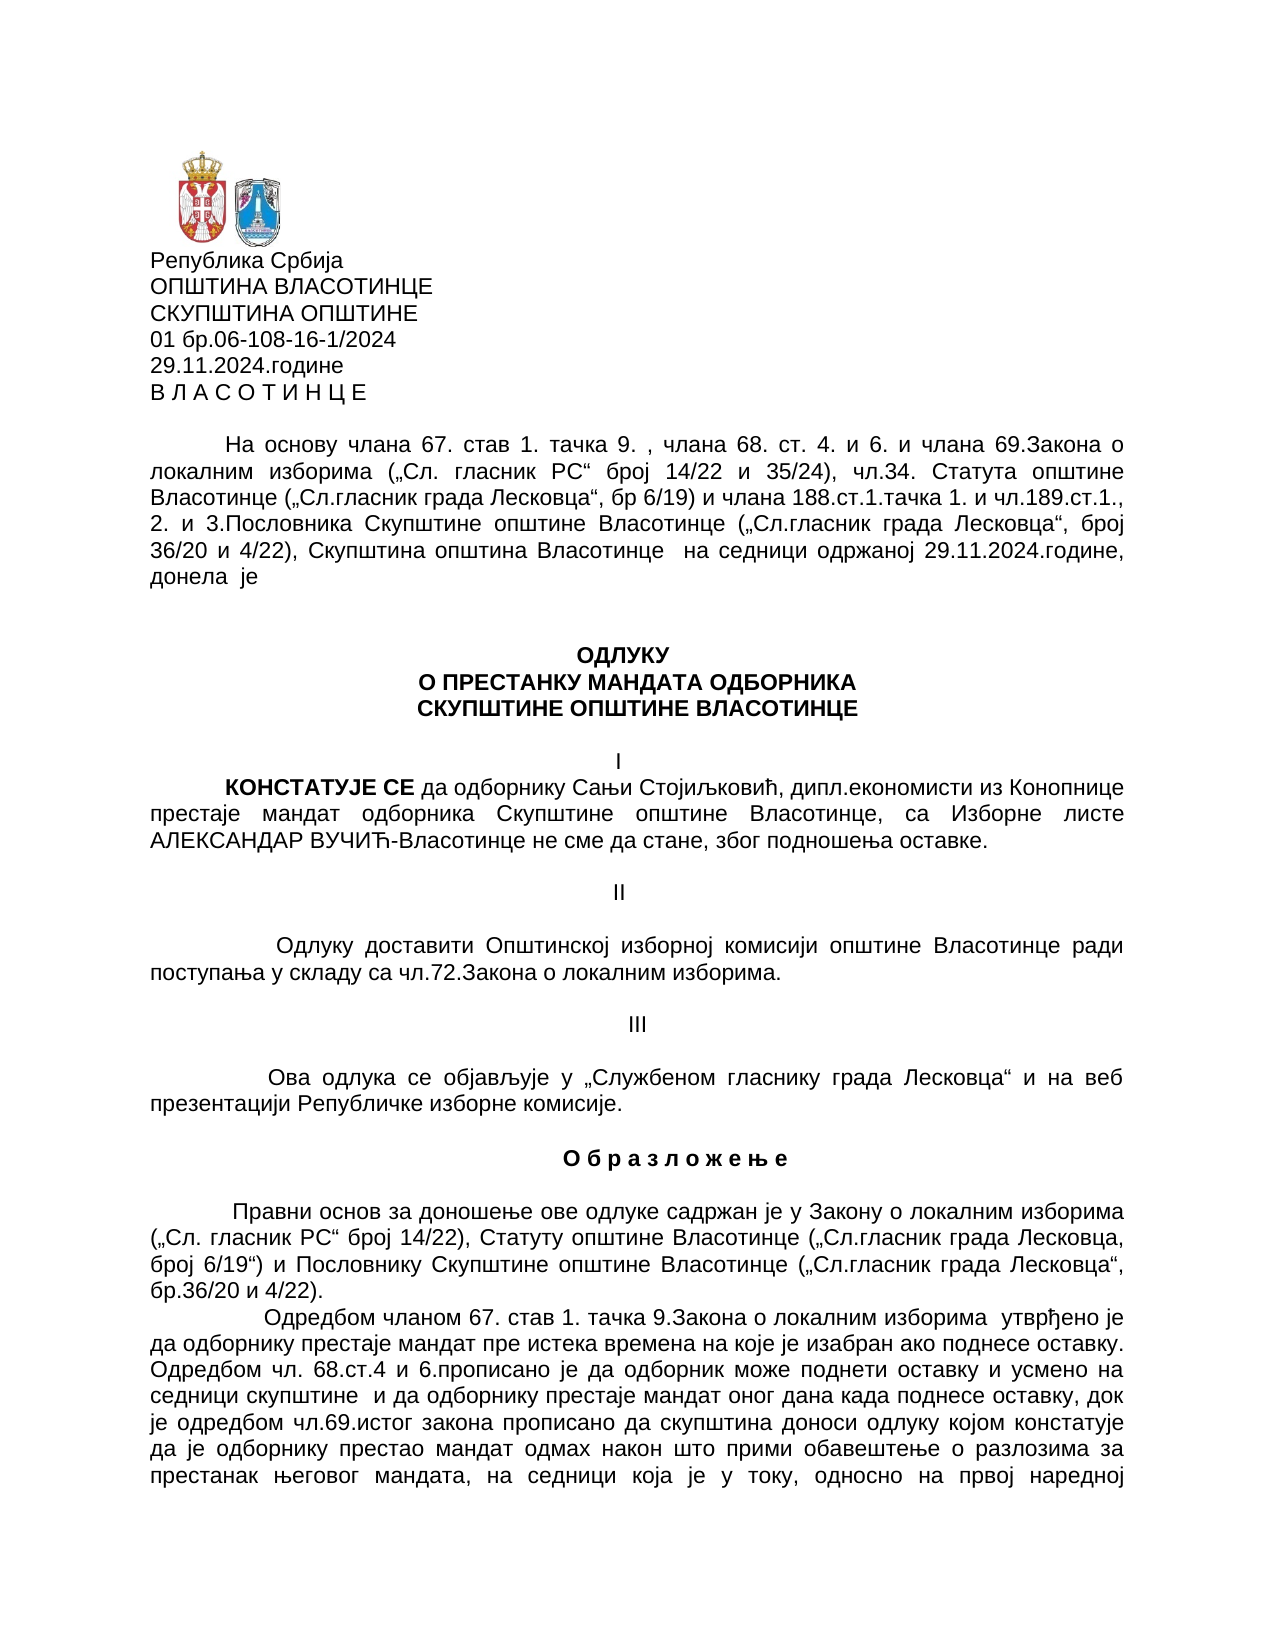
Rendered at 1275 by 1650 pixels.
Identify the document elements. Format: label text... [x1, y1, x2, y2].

text СКУПШТИНА ОПШТИНЕ [150, 299, 1125, 326]
text КОНСТАТУЈЕ СЕ да одборнику Сањи Стојиљковић, дипл.економисти из Конопнице престаје мандат одборника Скупштине општине Власотинце, са Изборне листе АЛЕКСАНДАР ВУЧИЋ-Власотинце не сме да стане, због подношења оставке. [150, 774, 1125, 853]
text I [150, 748, 1125, 774]
text На основу члана 67. став 1. тачка 9. , члана 68. ст. 4. и 6. и члана 69.Закона о локалним изборима („Сл. гласник РС“ број 14/22 и 35/24), чл.34. Статута општине Власотинце („Сл.гласник града Лесковца“, бр 6/19) и члана 188.ст.1.тачка 1. и чл.189.ст.1., 2. и 3.Пословника Скупштине општине Власотинце („Сл.гласник града Лесковца“, број 36/20 и 4/22), Скупштина општина Власотинце на седници одржаној 29.11.2024.године, донела је [150, 431, 1125, 589]
text О б р а з л о ж е њ е [150, 1145, 1125, 1172]
text СКУПШТИНЕ ОПШТИНЕ ВЛАСОТИНЦЕ [150, 695, 1125, 721]
text В Л А С О Т И Н Ц Е [150, 379, 1125, 405]
text II [150, 879, 1125, 906]
text Одлуку доставити Општинској изборној комисији општине Власотинце ради поступања у складу са чл.72.Закона о локалним изборима. [150, 932, 1125, 985]
text Ова одлука се објављује у „Службеном гласнику града Лесковца“ и на веб презентацији Републичке изборне комисије. [150, 1064, 1125, 1117]
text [150, 1303, 1125, 1488]
text Република Србија [150, 247, 1125, 273]
text III [150, 1011, 1125, 1037]
text О ПРЕСТАНКУ МАНДАТА ОДБОРНИКА [150, 668, 1125, 695]
text 29.11.2024.године [150, 352, 1125, 379]
text Правни основ за доношење ове одлуке садржан је у Закону о локалним изборима („Сл. гласник РС“ број 14/22), Статуту општине Власотинце („Сл.гласник града Лесковца, број 6/19“) и Пословнику Скупштине општине Власотинце („Сл.гласник града Лесковца“, бр.36/20 и 4/22). [150, 1198, 1125, 1303]
picture [169, 150, 281, 247]
text ОПШТИНА ВЛАСОТИНЦЕ [150, 273, 1125, 299]
text ОДЛУКУ [150, 642, 1125, 668]
text 01 бр.06-108-16-1/2024 [150, 326, 1125, 352]
